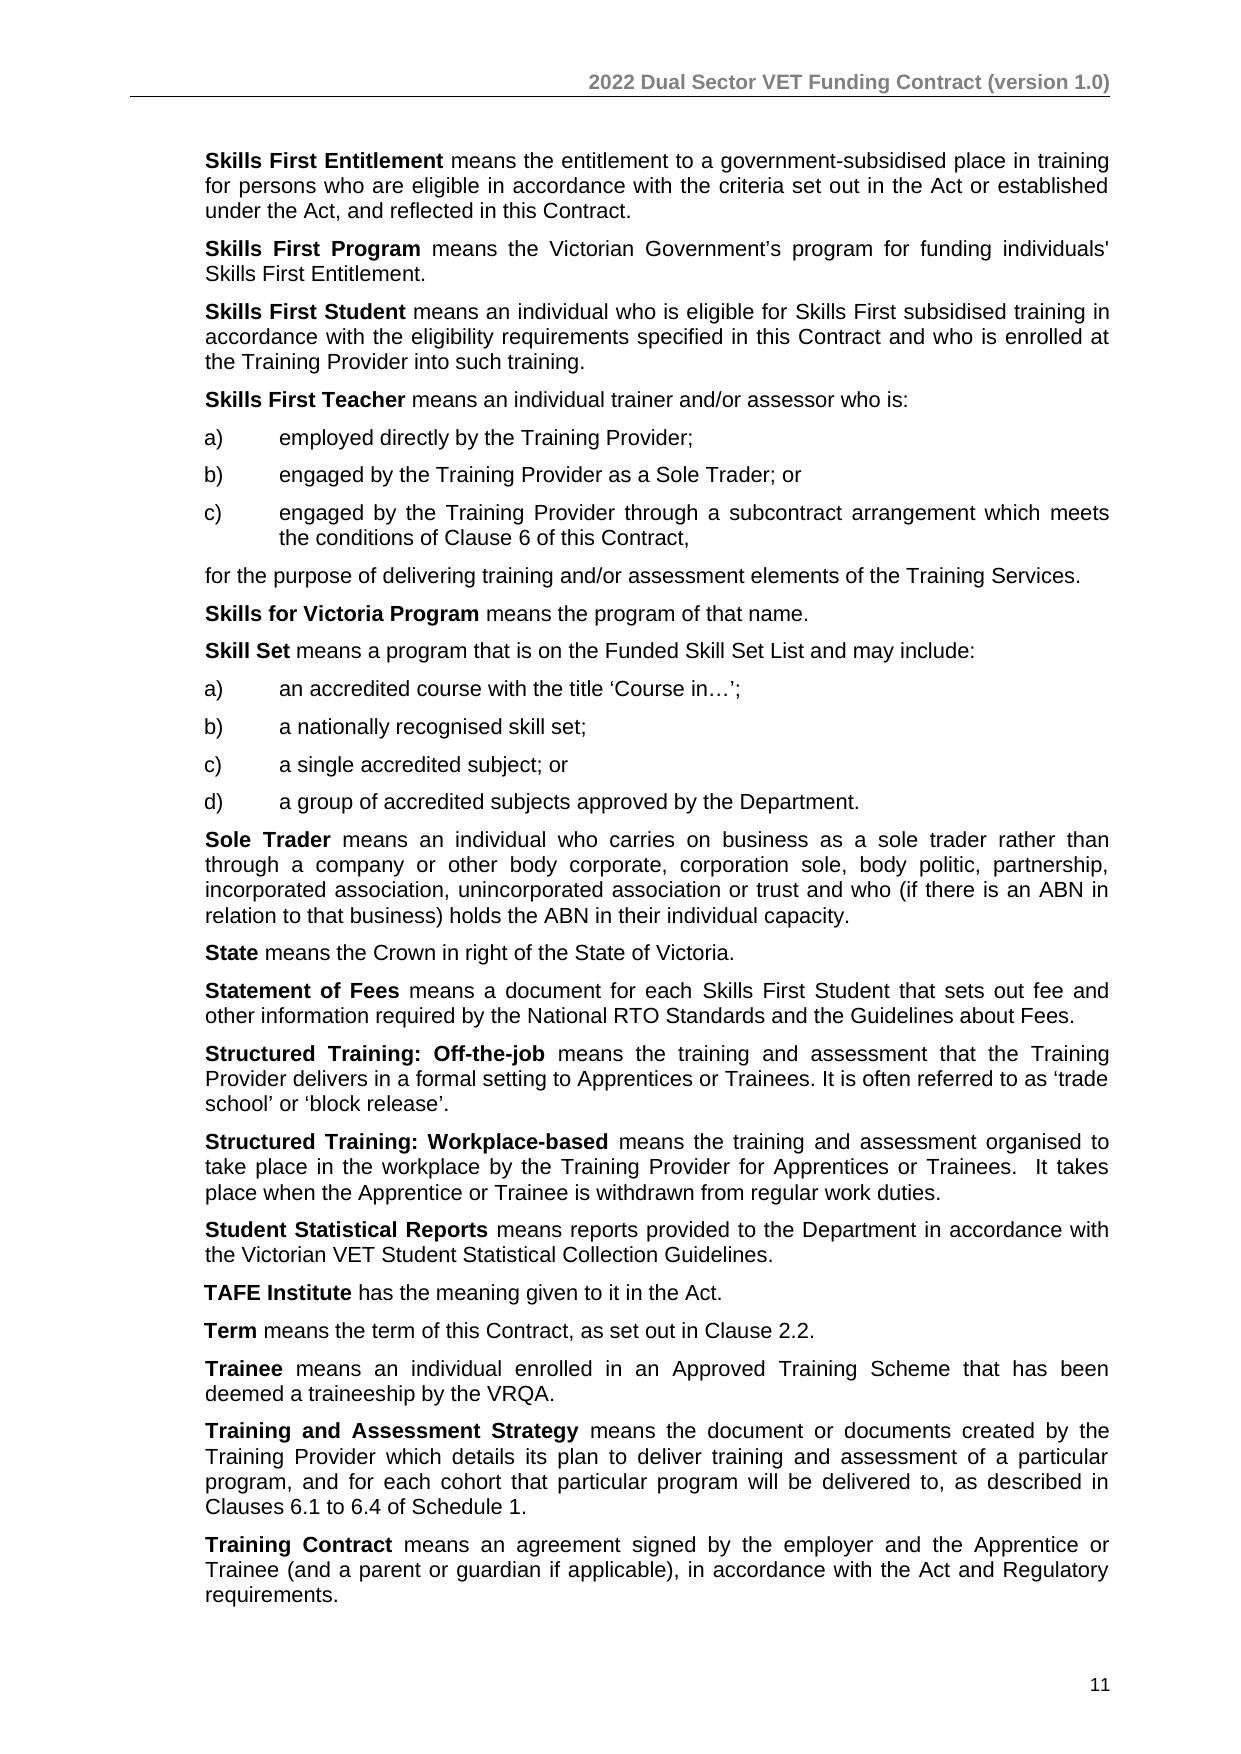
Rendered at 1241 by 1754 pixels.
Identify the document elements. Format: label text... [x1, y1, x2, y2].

list a single accredited subject; or [204, 751, 1110, 777]
text Skills First Program means the Victorian Government’s program for funding individuals' Skills First Entitlement. [205, 236, 1110, 286]
text Skill Set means a program that is on the Funded Skill Set List and may include: [205, 638, 1110, 663]
text Trainee means an individual enrolled in an Approved Training Scheme that has been deemed a traineeship by the VRQA. [205, 1355, 1110, 1406]
list an accredited course with the title ‘Course in…’; [204, 676, 1110, 701]
text for the purpose of delivering training and/or assessment elements of the Training Services. [205, 563, 1110, 588]
text Structured Training: Workplace-based means the training and assessment organised to take place in the workplace by the Training Provider for Apprentices or Trainees. It takes place when the Apprentice or Trainee is withdrawn from regular work duties. [205, 1129, 1110, 1204]
text State means the Crown in right of the State of Victoria. [205, 940, 1110, 965]
text Training Contract means an agreement signed by the employer and the Apprentice or Trainee (and a parent or guardian if applicable), in accordance with the Act and Regulatory requirements. [205, 1532, 1110, 1607]
text Statement of Fees means a document for each Skills First Student that sets out fee and other information required by the National RTO Standards and the Guidelines about Fees. [205, 978, 1110, 1028]
text Skills First Student means an individual who is eligible for Skills First subsidised training in accordance with the eligibility requirements specified in this Contract and who is enrolled at the Training Provider into such training. [205, 299, 1110, 374]
list engaged by the Training Provider through a subcontract arrangement which meets the conditions of Clause 6 of this Contract, [204, 500, 1110, 550]
text Skills for Victoria Program means the program of that name. [205, 601, 1110, 626]
list employed directly by the Training Provider; [204, 424, 1110, 450]
list a group of accredited subjects approved by the Department. [204, 789, 1110, 814]
text Structured Training: Off-the-job means the training and assessment that the Training Provider delivers in a formal setting to Apprentices or Trainees. It is often referred to as ‘trade school’ or ‘block release’. [205, 1041, 1110, 1116]
text Term means the term of this Contract, as set out in Clause 2.2. [204, 1318, 1110, 1343]
text TAFE Institute has the meaning given to it in the Act. [204, 1280, 1110, 1305]
list a nationally recognised skill set; [204, 714, 1110, 739]
text Sole Trader means an individual who carries on business as a sole trader rather than through a company or other body corporate, corporation sole, body politic, partnership, incorporated association, unincorporated association or trust and who (if there is an ABN in relation to that business) holds the ABN in their individual capacity. [205, 827, 1110, 928]
text Student Statistical Reports means reports provided to the Department in accordance with the Victorian VET Student Statistical Collection Guidelines. [205, 1217, 1110, 1267]
text Skills First Teacher means an individual trainer and/or assessor who is: [205, 387, 1110, 412]
text Skills First Entitlement means the entitlement to a government-subsidised place in training for persons who are eligible in accordance with the criteria set out in the Act or established under the Act, and reflected in this Contract. [205, 148, 1110, 223]
text Training and Assessment Strategy means the document or documents created by the Training Provider which details its plan to deliver training and assessment of a particular program, and for each cohort that particular program will be delivered to, as described in Clauses 6.1 to 6.4 of Schedule 1. [205, 1418, 1110, 1519]
list engaged by the Training Provider as a Sole Trader; or [204, 462, 1110, 487]
